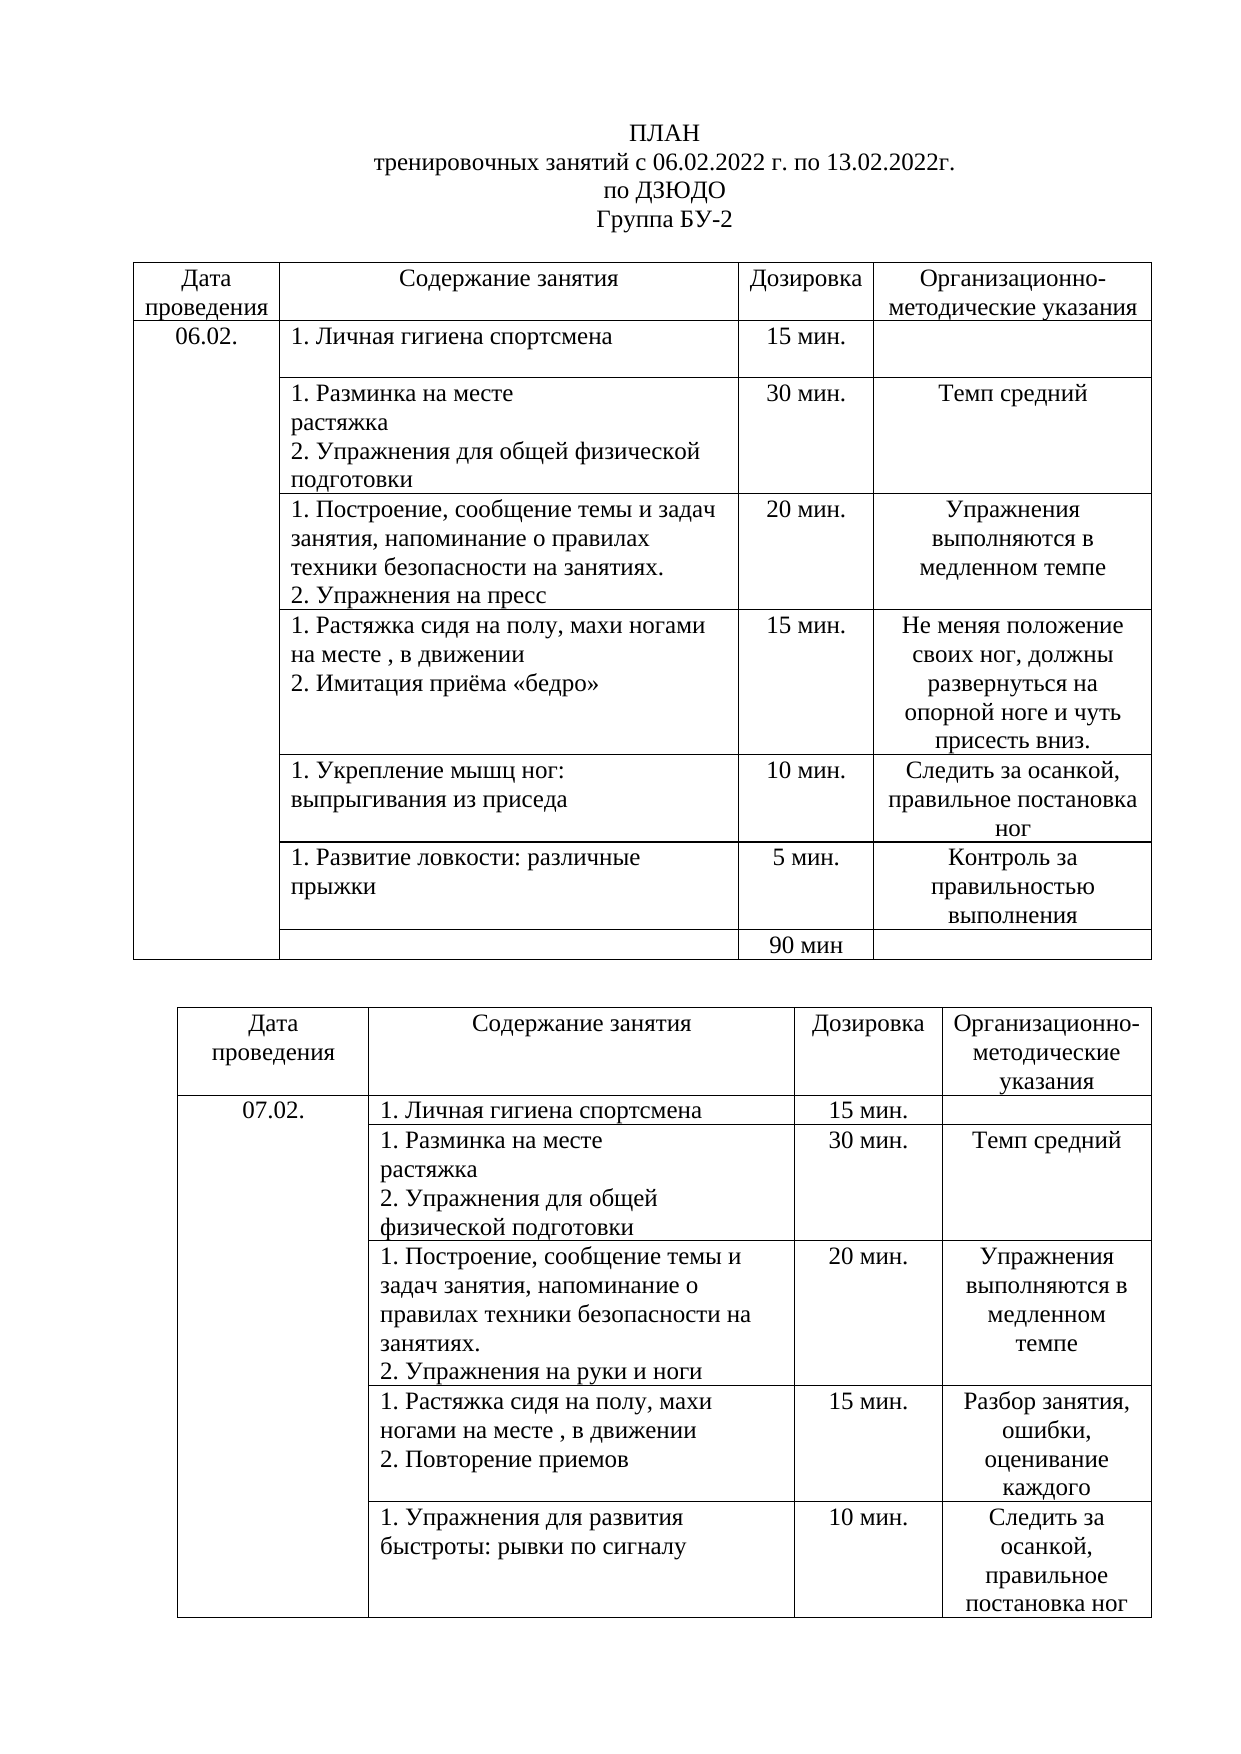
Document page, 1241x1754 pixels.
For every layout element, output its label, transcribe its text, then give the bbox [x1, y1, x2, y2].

text по ДЗЮДО [177, 176, 1152, 204]
table_cell 1. Личная гигиена спортсмена [280, 321, 738, 377]
table_cell 07.02. [178, 1096, 368, 1617]
table_cell Разбор занятия, ошибки, оценивание каждого [943, 1386, 1151, 1501]
table_cell 1. Построение, сообщение темы и задач занятия, напоминание о правилах техники безопасности на занятиях. 2. Упражнения на пресс [280, 494, 738, 609]
table_cell [874, 930, 1151, 958]
table_cell 10 мин. [739, 755, 873, 841]
text Группа БУ-2 [177, 204, 1152, 233]
table_cell 5 мин. [739, 843, 873, 929]
table_header Организационно-методические указания [943, 1008, 1151, 1094]
table_cell 1. Разминка на месте растяжка 2. Упражнения для общей физической подготовки [369, 1125, 794, 1240]
table_header Дата проведения [134, 263, 279, 320]
table_cell Темп средний [874, 378, 1151, 493]
table_cell 1. Укрепление мышц ног: выпрыгивания из приседа [280, 755, 738, 841]
table_cell 1. Построение, сообщение темы и задач занятия, напоминание о правилах техники безопасности на занятиях. 2. Упражнения на руки и ноги [369, 1241, 794, 1385]
table_cell 15 мин. [795, 1386, 942, 1501]
table_cell Следить за осанкой, правильное постановка ног [874, 755, 1151, 841]
table_cell 15 мин. [795, 1096, 942, 1124]
table_cell [280, 930, 738, 958]
table_cell Темп средний [943, 1125, 1151, 1240]
table_cell 10 мин. [795, 1502, 942, 1617]
table_cell 90 мин [739, 930, 873, 958]
table_cell 1. Растяжка сидя на полу, махи ногами на месте , в движении 2. Повторение приемов [369, 1386, 794, 1501]
table_cell 20 мин. [739, 494, 873, 609]
table_header Содержание занятия [369, 1008, 794, 1094]
table_cell 30 мин. [795, 1125, 942, 1240]
table_cell [943, 1096, 1151, 1124]
table_cell 15 мин. [739, 321, 873, 377]
table_cell 1. Развитие ловкости: различные прыжки [280, 843, 738, 929]
table_cell 1. Упражнения для развития быстроты: рывки по сигналу [369, 1502, 794, 1617]
table_cell 30 мин. [739, 378, 873, 493]
table_header Содержание занятия [280, 263, 738, 320]
table_cell Упражнения выполняются в медленном темпе [874, 494, 1151, 609]
table_cell Следить за осанкой, правильное постановка ног [943, 1502, 1151, 1617]
table_cell 1. Разминка на месте растяжка 2. Упражнения для общей физической подготовки [280, 378, 738, 493]
text тренировочных занятий с 06.02.2022 г. по 13.02.2022г. [177, 147, 1152, 176]
table_cell 06.02. [134, 321, 279, 958]
table_cell Не меняя положение своих ног, должны развернуться на опорной ноге и чуть присесть вниз. [874, 610, 1151, 754]
table_cell Контроль за правильностью выполнения [874, 843, 1151, 929]
text ПЛАН [177, 118, 1152, 147]
table_header Дата проведения [178, 1008, 368, 1094]
table_cell 1. Растяжка сидя на полу, махи ногами на месте , в движении 2. Имитация приёма «бедро» [280, 610, 738, 754]
table_header Дозировка [795, 1008, 942, 1094]
table_cell 15 мин. [739, 610, 873, 754]
table_cell [874, 321, 1151, 377]
table_cell 20 мин. [795, 1241, 942, 1385]
table_cell 1. Личная гигиена спортсмена [369, 1096, 794, 1124]
table_header Дозировка [739, 263, 873, 320]
table_header Организационно-методические указания [874, 263, 1151, 320]
table_cell Упражнения выполняются в медленном темпе [943, 1241, 1151, 1385]
